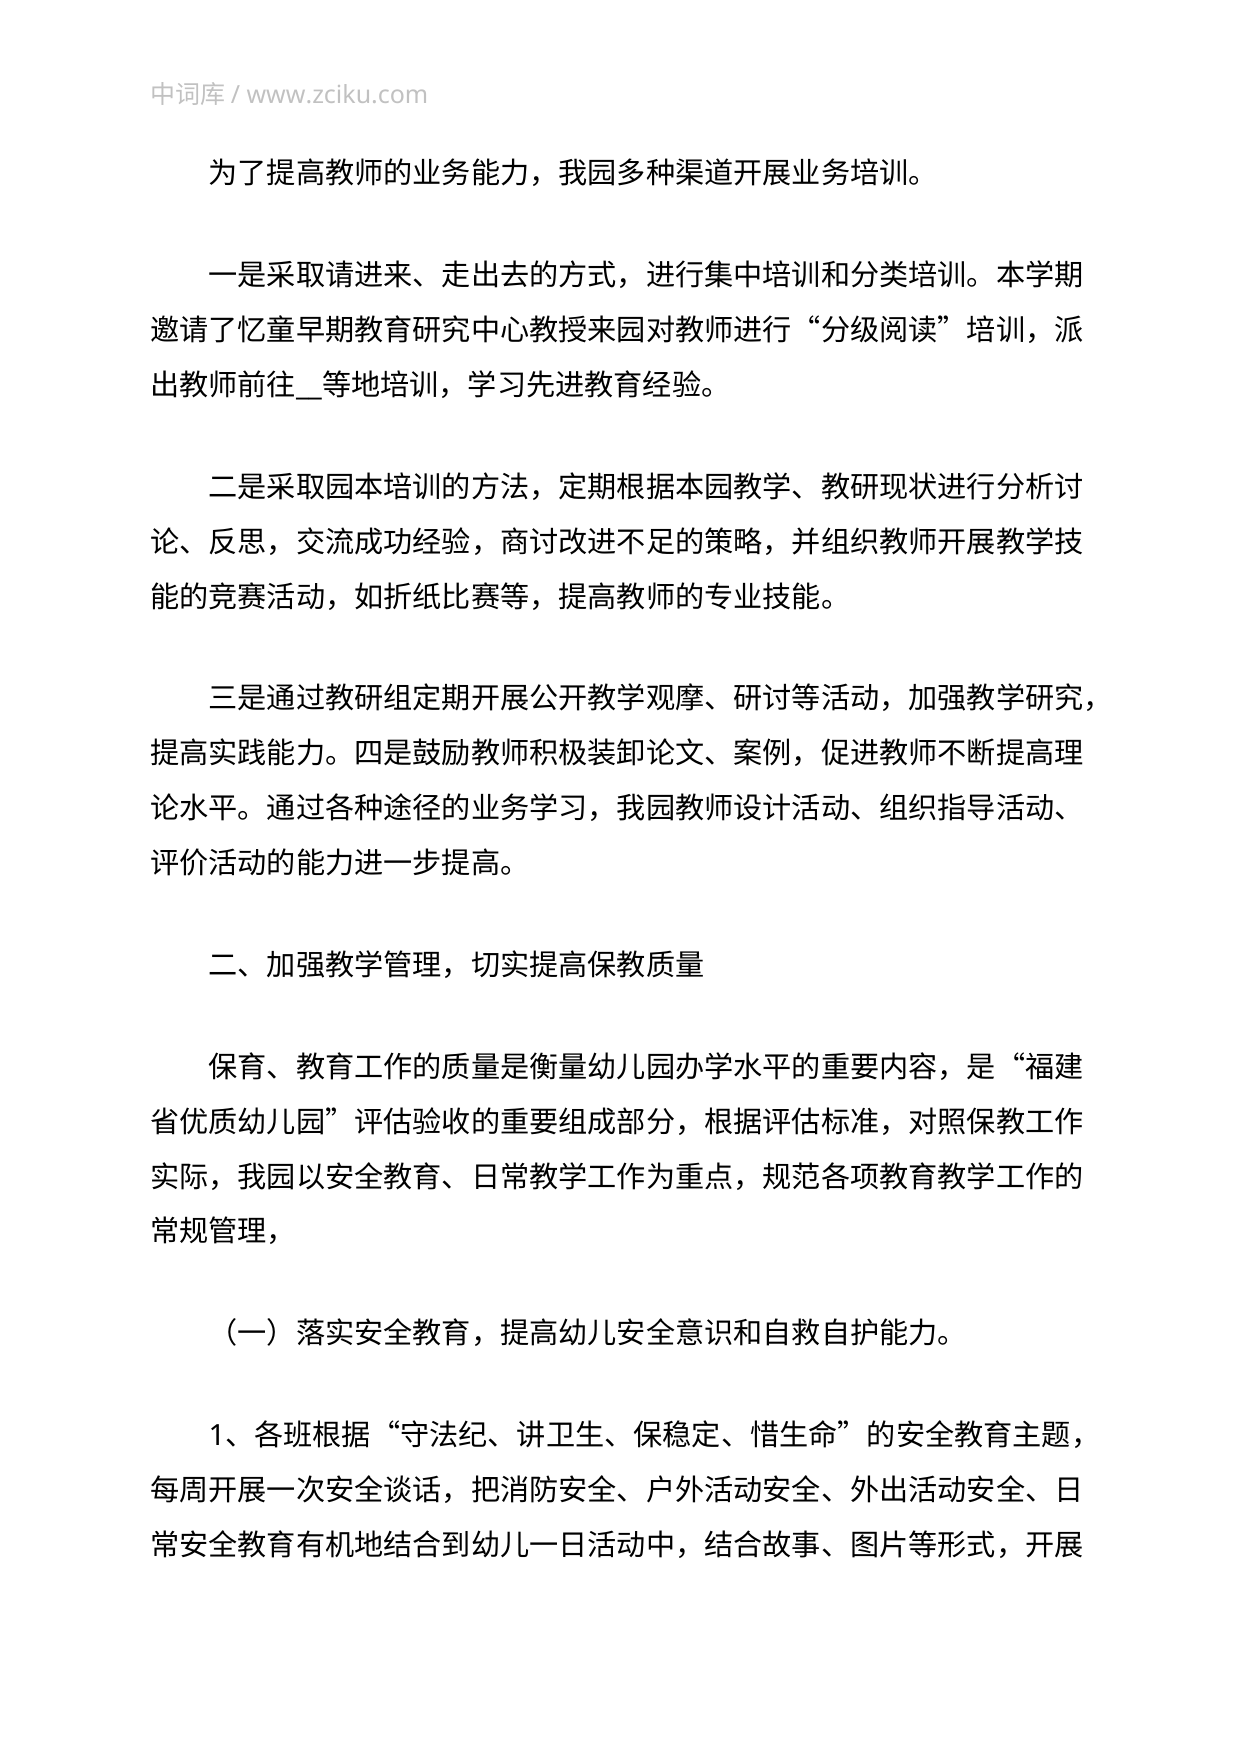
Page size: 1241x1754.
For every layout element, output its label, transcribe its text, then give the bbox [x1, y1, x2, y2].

text 三是通过教研组定期开展公开教学观摩、研讨等活动，加强教学研究，提高实践能力。四是鼓励教师积极装卸论文、案例，促进教师不断提高理论水平。通过各种途径的业务学习，我园教师设计活动、组织指导活动、评价活动的能力进一步提高。 [150, 675, 1090, 882]
text 二、加强教学管理，切实提高保教质量 [150, 942, 1090, 984]
text （一）落实安全教育，提高幼儿安全意识和自救自护能力。 [150, 1310, 1090, 1352]
text 保育、教育工作的质量是衡量幼儿园办学水平的重要内容，是“福建省优质幼儿园”评估验收的重要组成部分，根据评估标准，对照保教工作实际，我园以安全教育、日常教学工作为重点，规范各项教育教学工作的常规管理， [150, 1043, 1090, 1250]
text 二是采取园本培训的方法，定期根据本园教学、教研现状进行分析讨论、反思，交流成功经验，商讨改进不足的策略，并组织教师开展教学技能的竞赛活动，如折纸比赛等，提高教师的专业技能。 [150, 463, 1090, 616]
text 为了提高教师的业务能力，我园多种渠道开展业务培训。 [150, 150, 1090, 192]
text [150, 1412, 1090, 1564]
text 一是采取请进来、走出去的方式，进行集中培训和分类培训。本学期邀请了忆童早期教育研究中心教授来园对教师进行“分级阅读”培训，派出教师前往__等地培训，学习先进教育经验。 [150, 252, 1090, 404]
